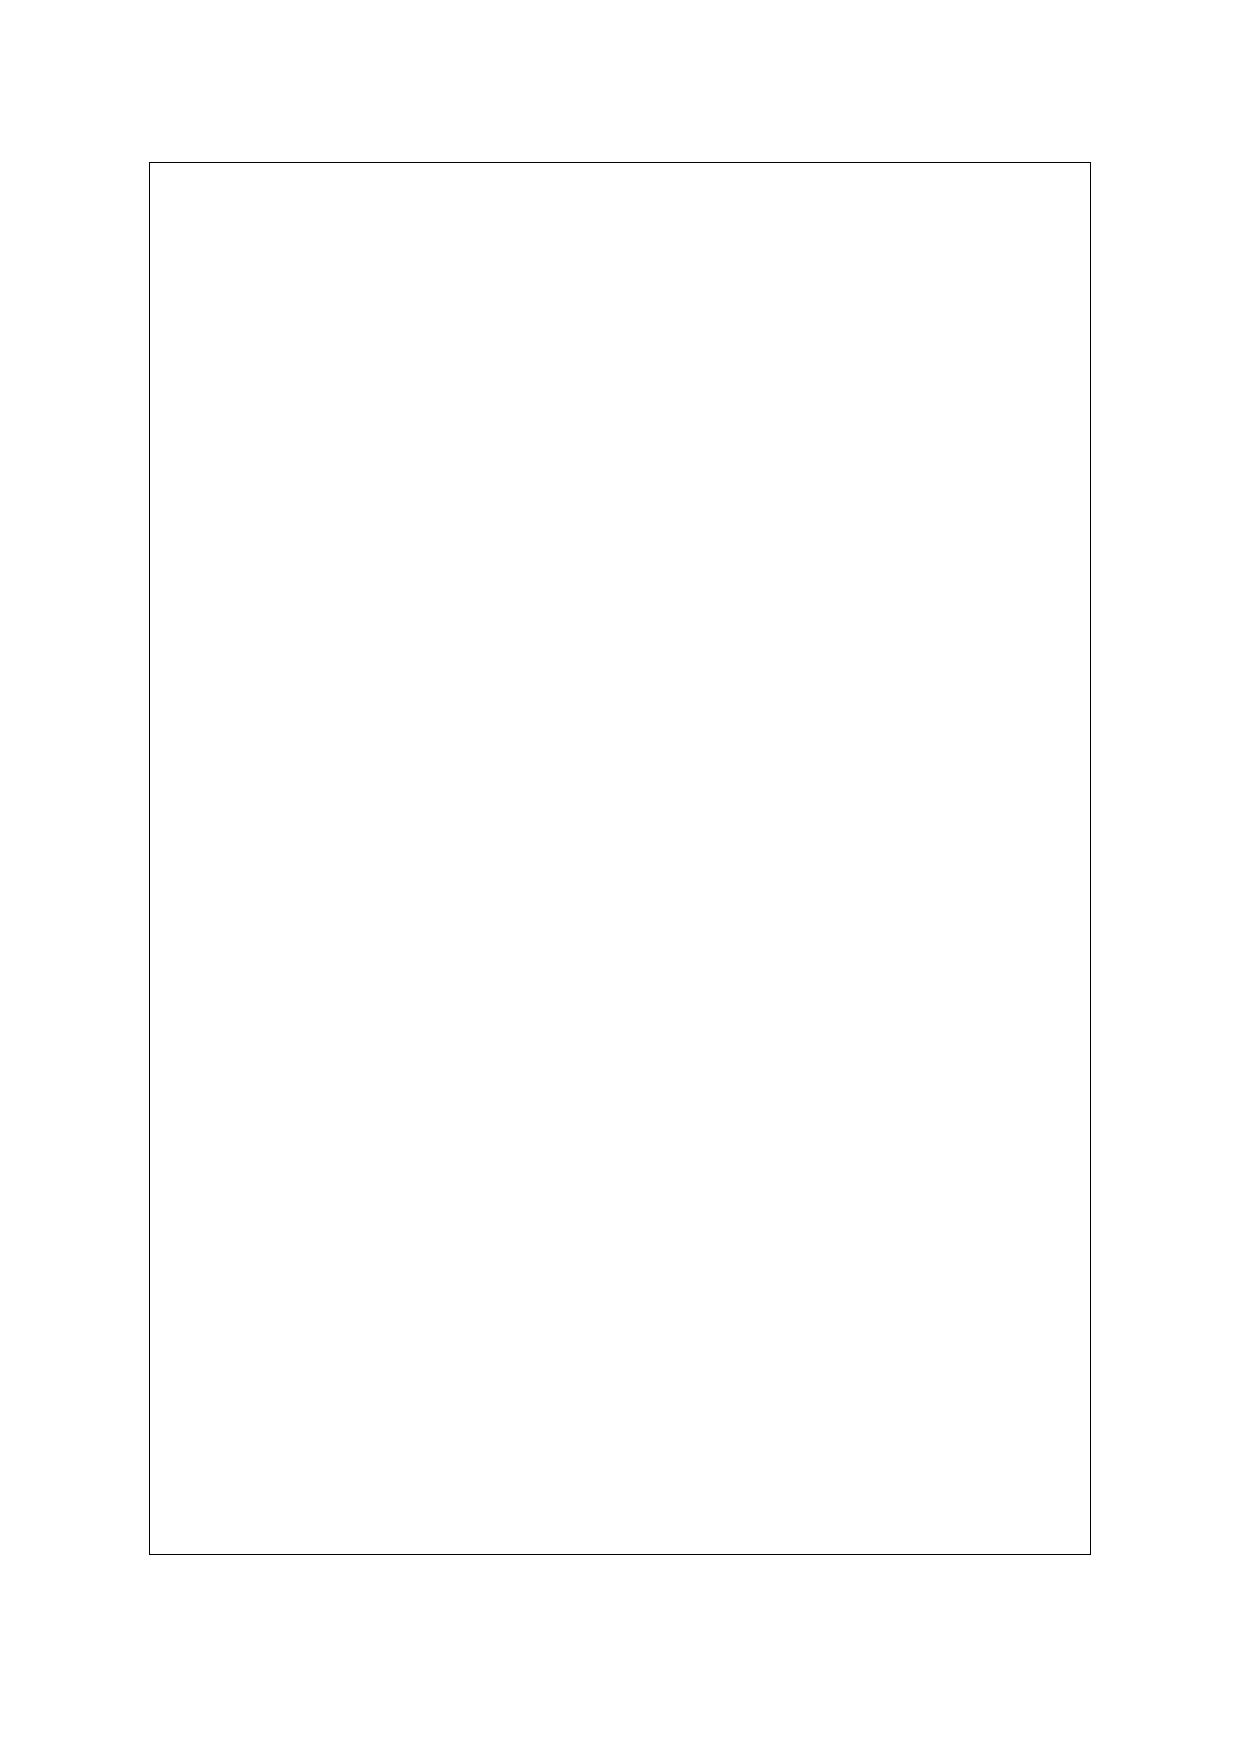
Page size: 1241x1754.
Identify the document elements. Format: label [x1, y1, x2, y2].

table_header [150, 163, 1090, 1554]
